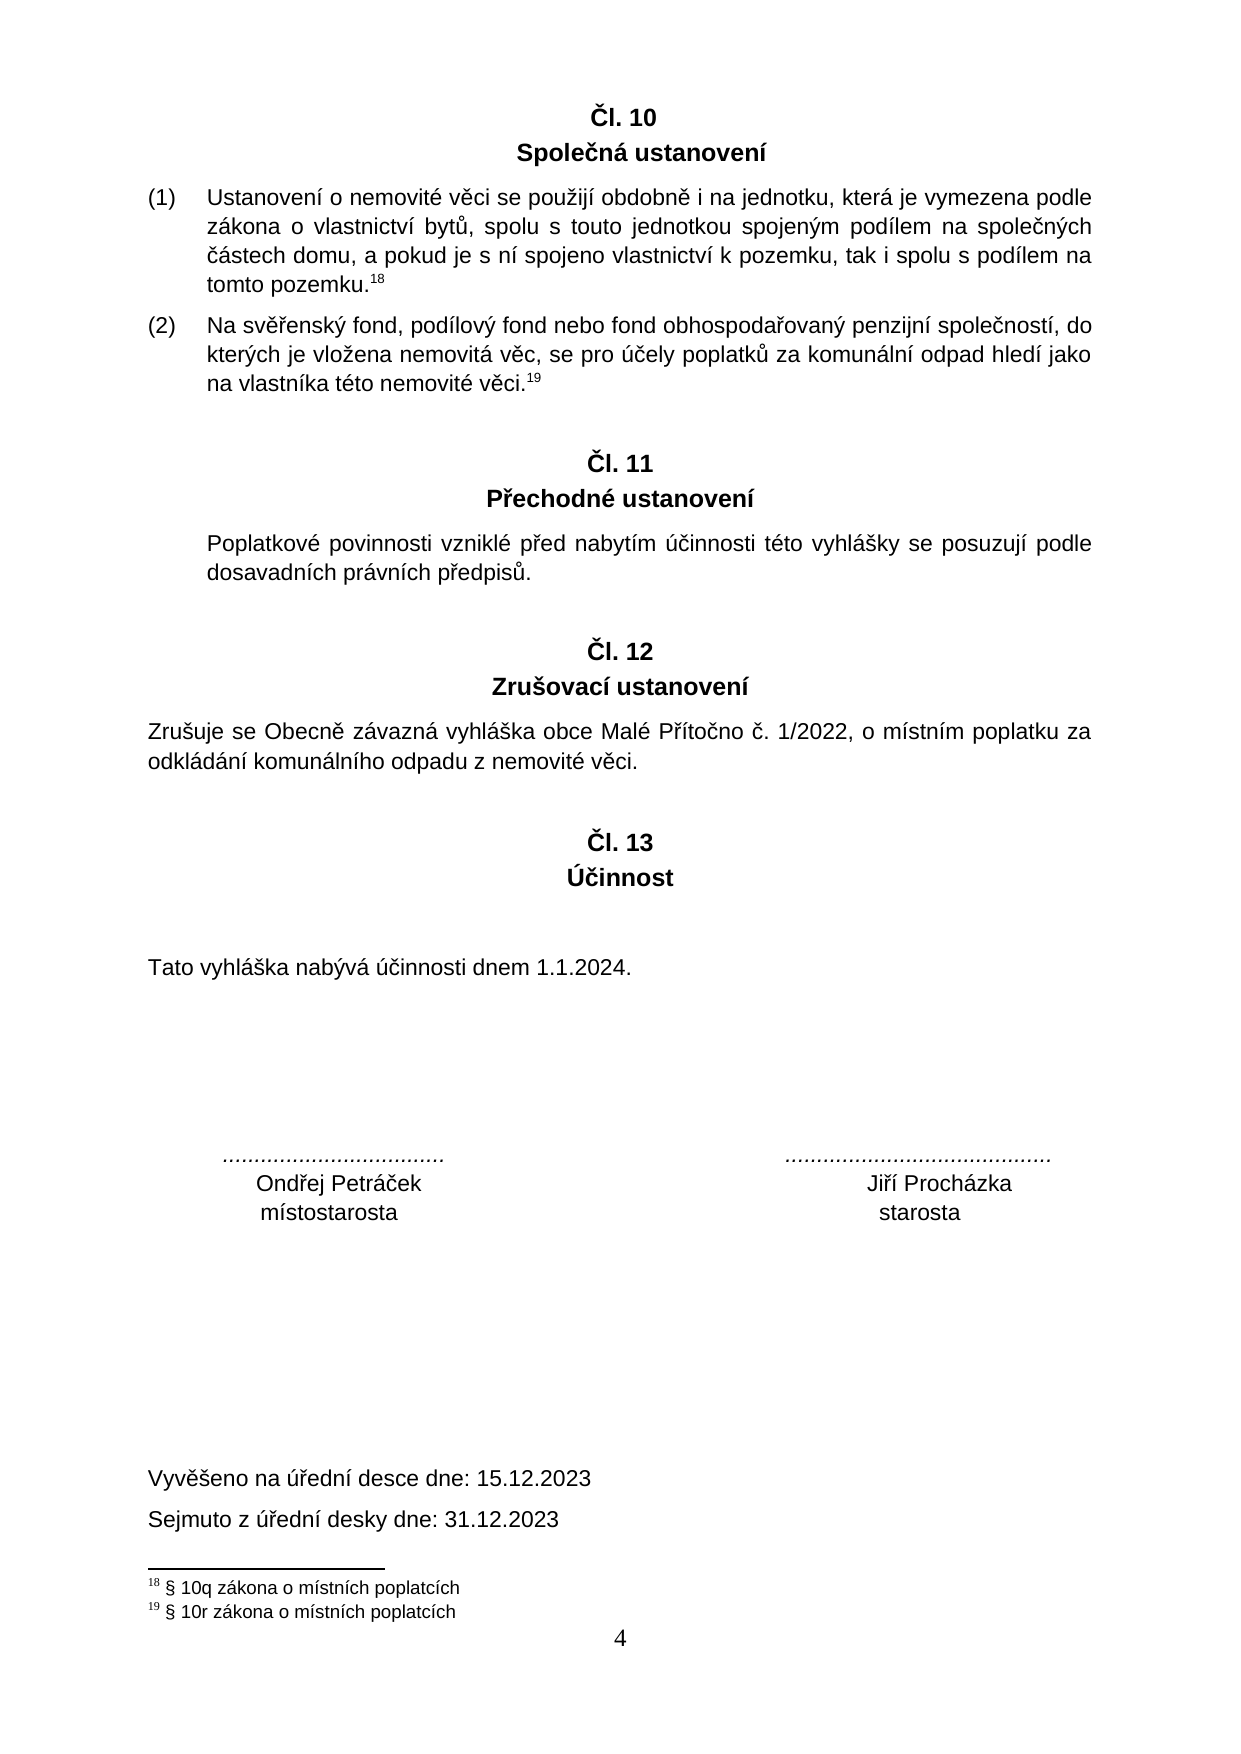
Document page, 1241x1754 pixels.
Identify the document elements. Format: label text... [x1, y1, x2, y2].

text Vyvěšeno na úřední desce dne: 15.12.2023 [148, 1464, 1093, 1491]
text místostarosta starosta [148, 1199, 1093, 1226]
text Zrušovací ustanovení [148, 672, 1093, 701]
text Tato vyhláška nabývá účinnosti dnem 1.1.2024. [148, 954, 1093, 980]
text Čl. 12 [148, 637, 1093, 666]
text Společná ustanovení [502, 138, 1093, 167]
text Přechodné ustanovení [148, 484, 1093, 513]
text Sejmuto z úřední desky dne: 31.12.2023 [148, 1506, 1093, 1532]
text Čl. 11 [148, 449, 1093, 478]
text Zrušuje se Obecně závazná vyhláška obce Malé Přítočno č. 1/2022, o místním poplatku za odkládání komunálního odpadu z nemovité věci. [148, 718, 1093, 774]
text Poplatkové povinnosti vzniklé před nabytím účinnosti této vyhlášky se posuzují podle dosavadních právních předpisů. [207, 529, 1093, 585]
list Ustanovení o nemovité věci se použijí obdobně i na jednotku, která je vymezena podle zákona o vlastnictví bytů, spolu s touto jednotkou spojeným podílem na společných částech domu, a pokud je s ní spojeno vlastnictví k pozemku, tak i spolu s podílem na tomto pozemku. [148, 184, 1093, 297]
text Ondřej Petráček Jiří Procházka [148, 1170, 1093, 1197]
text ................................... .......................................... [148, 1141, 1093, 1168]
text Čl. 13 [148, 828, 1093, 857]
list Na svěřenský fond, podílový fond nebo fond obhospodařovaný penzijní společností, do kterých je vložena nemovitá věc, se pro účely poplatků za komunální odpad hledí jako na vlastníka této nemovité věci. [148, 312, 1093, 396]
text Čl. 10 [516, 103, 1093, 132]
text Účinnost [148, 863, 1093, 892]
